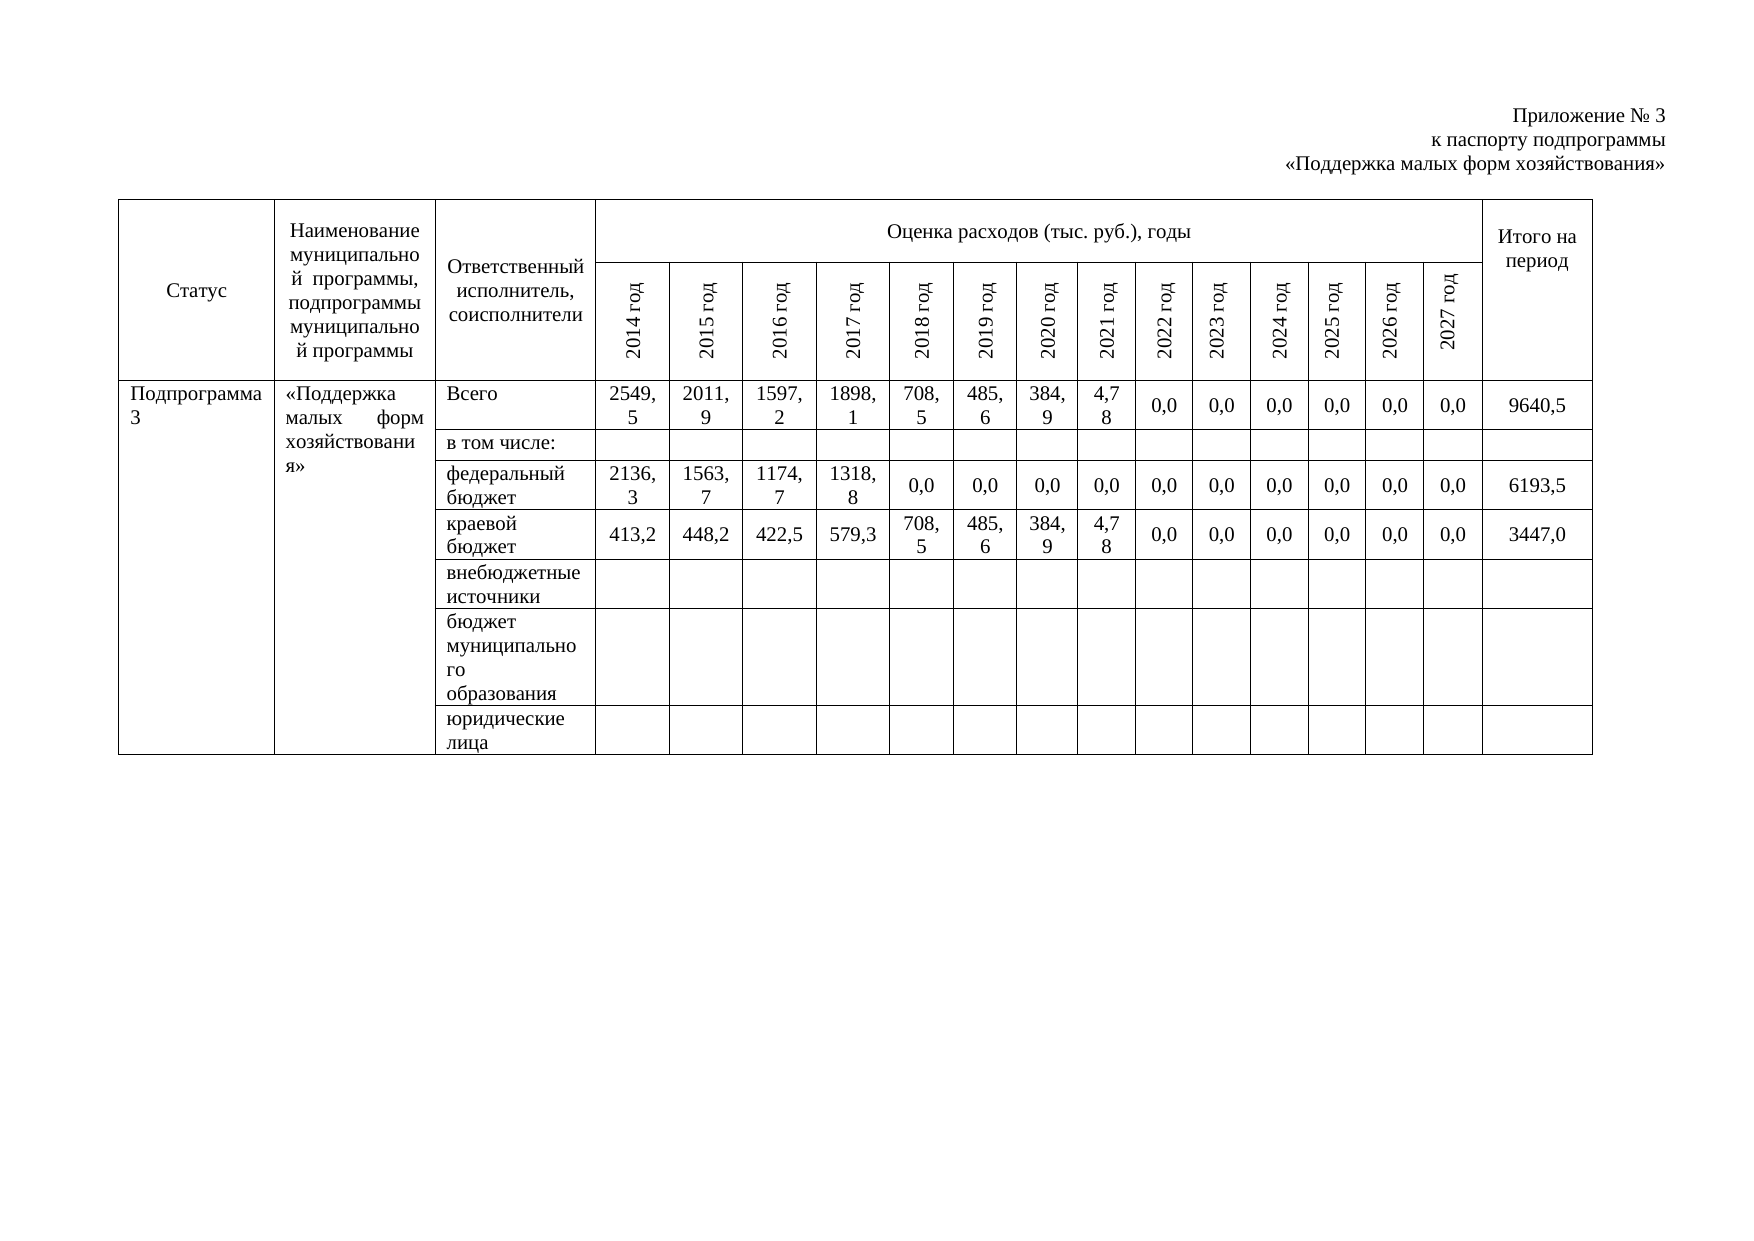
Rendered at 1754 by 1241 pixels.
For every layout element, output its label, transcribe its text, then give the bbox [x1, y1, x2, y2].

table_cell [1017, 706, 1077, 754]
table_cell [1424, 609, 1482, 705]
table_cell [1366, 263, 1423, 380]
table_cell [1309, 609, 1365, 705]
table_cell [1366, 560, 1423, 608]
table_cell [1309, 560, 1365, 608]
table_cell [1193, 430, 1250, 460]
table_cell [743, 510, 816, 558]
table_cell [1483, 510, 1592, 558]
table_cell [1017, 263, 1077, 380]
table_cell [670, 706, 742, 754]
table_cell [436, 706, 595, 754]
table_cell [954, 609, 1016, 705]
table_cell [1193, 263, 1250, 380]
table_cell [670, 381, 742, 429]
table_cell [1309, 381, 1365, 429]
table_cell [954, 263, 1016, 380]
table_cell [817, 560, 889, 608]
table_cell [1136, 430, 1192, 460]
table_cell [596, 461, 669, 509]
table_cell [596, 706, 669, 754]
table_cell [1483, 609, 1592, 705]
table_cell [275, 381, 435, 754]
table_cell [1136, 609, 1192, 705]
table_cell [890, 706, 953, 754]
text «Поддержка малых форм хозяйствования» [1136, 151, 1665, 175]
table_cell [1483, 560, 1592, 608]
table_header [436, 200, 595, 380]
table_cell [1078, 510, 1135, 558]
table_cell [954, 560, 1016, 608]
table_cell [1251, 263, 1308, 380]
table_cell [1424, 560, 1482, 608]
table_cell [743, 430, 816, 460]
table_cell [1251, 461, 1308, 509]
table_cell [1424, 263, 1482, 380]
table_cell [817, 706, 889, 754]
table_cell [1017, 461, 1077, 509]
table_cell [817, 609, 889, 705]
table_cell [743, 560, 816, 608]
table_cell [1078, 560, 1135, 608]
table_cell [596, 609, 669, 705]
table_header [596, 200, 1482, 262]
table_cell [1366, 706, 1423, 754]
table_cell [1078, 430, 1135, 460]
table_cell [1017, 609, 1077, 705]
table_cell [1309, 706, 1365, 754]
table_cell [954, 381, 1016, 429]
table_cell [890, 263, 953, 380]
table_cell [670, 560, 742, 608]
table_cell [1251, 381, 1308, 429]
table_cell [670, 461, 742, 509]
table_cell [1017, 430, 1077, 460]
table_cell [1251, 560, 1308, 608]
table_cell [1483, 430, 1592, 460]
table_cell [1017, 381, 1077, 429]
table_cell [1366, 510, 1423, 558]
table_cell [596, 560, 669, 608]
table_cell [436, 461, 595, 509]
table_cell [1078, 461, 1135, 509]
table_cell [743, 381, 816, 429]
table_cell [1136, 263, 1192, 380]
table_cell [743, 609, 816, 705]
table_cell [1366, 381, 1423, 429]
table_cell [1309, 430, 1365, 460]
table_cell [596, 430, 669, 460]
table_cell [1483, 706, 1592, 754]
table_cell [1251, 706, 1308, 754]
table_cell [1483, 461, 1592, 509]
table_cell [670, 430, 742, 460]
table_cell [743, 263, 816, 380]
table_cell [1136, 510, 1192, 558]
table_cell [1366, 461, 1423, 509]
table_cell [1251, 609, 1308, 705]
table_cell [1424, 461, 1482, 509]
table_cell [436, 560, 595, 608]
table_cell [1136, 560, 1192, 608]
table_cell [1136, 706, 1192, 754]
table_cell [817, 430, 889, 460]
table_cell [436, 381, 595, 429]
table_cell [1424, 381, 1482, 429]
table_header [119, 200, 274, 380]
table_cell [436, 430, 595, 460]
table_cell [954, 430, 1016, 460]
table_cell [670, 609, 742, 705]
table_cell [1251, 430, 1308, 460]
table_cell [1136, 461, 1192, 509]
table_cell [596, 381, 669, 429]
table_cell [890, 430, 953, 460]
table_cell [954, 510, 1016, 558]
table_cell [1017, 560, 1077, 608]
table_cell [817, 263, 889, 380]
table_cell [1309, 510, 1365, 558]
text к паспорту подпрограммы [1136, 127, 1665, 151]
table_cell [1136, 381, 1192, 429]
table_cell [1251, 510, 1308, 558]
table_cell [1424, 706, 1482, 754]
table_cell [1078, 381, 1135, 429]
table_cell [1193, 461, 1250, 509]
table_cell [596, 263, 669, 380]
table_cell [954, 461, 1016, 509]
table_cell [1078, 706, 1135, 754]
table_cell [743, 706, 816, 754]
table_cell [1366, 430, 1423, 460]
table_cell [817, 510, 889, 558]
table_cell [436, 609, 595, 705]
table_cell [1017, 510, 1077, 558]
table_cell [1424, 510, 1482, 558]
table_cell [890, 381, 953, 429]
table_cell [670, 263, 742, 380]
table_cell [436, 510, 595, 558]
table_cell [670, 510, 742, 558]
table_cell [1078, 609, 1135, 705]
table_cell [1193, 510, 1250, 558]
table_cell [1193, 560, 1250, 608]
text Приложение № 3 [1136, 103, 1665, 127]
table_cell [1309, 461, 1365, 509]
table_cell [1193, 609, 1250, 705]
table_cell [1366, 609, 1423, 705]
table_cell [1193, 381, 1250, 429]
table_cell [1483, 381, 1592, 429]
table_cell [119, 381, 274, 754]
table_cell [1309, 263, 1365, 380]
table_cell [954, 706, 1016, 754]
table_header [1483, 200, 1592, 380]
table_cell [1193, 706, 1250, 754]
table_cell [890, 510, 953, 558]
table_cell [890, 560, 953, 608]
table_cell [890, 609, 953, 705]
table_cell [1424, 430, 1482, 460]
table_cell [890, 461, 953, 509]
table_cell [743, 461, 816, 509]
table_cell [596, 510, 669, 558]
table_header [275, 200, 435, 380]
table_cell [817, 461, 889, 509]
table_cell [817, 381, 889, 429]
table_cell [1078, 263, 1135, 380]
